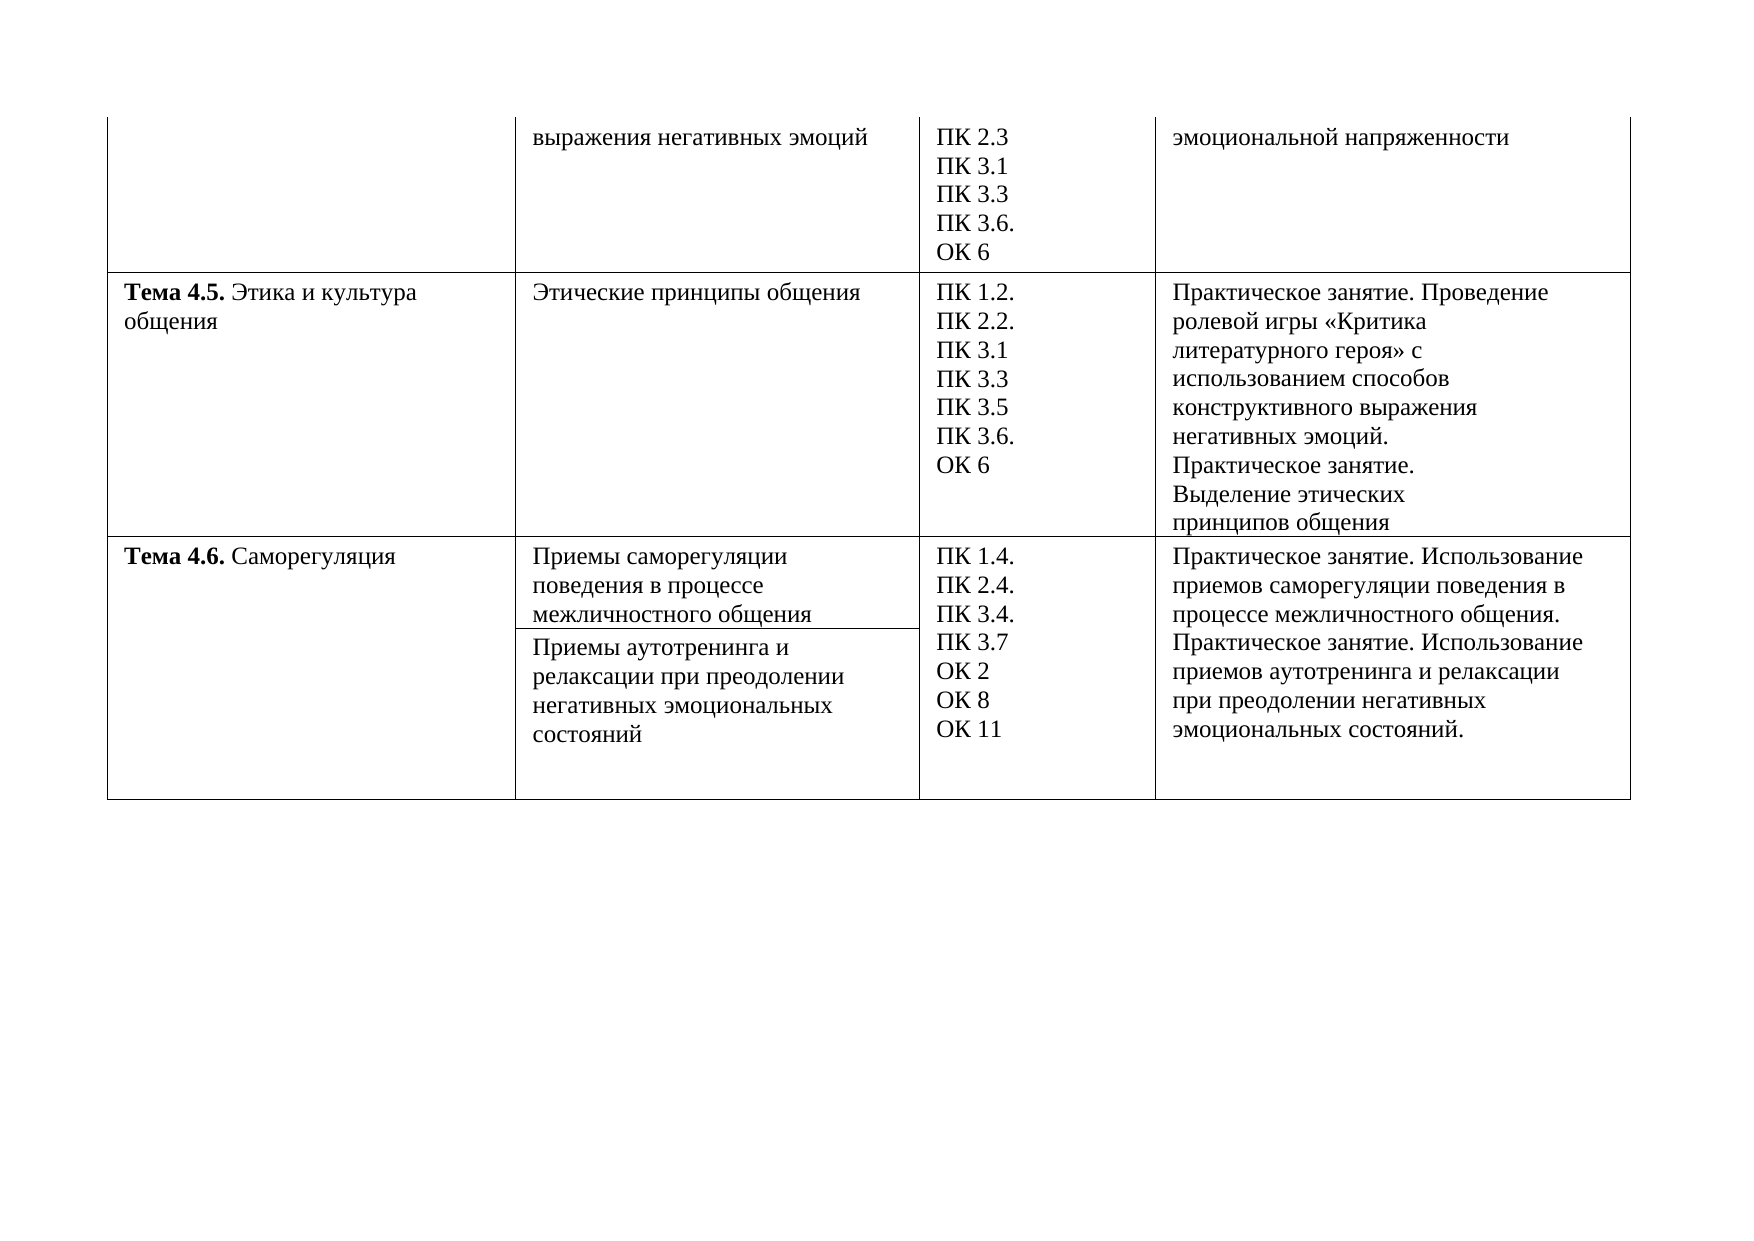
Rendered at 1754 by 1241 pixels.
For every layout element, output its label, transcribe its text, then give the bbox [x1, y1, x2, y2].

table_header ПК 2.3 ПК 3.1 ПК 3.3 ПК 3.6. ОК 6 [920, 117, 1155, 272]
table_cell Приемы аутотренинга и релаксации при преодолении негативных эмоциональных состояний [516, 629, 919, 799]
table_cell Практическое занятие. Использование приемов саморегуляции поведения в процессе межличностного общения. Практическое занятие. Использование приемов аутотренинга и релаксации при преодолении негативных эмоциональных состояний. [1156, 537, 1630, 799]
table_header выражения негативных эмоций [516, 117, 919, 272]
table_cell ПК 1.2. ПК 2.2. ПК 3.1 ПК 3.3 ПК 3.5 ПК 3.6. ОК 6 [920, 273, 1155, 536]
table_cell Тема 4.6. Саморегуляция [108, 537, 515, 799]
table_header [108, 117, 515, 272]
table_cell Тема 4.5. Этика и культура общения [108, 273, 515, 536]
table_cell Приемы саморегуляции поведения в процессе межличностного общения [516, 537, 919, 627]
table_header эмоциональной напряженности [1156, 117, 1630, 272]
table_cell ПК 1.4. ПК 2.4. ПК 3.4. ПК 3.7 ОК 2 ОК 8 ОК 11 [920, 537, 1155, 799]
table_cell Этические принципы общения [516, 273, 919, 536]
table_cell Практическое занятие. Проведение ролевой игры «Критика литературного героя» с использованием способов конструктивного выражения негативных эмоций. Практическое занятие. Выделение этических принципов общения [1156, 273, 1630, 536]
